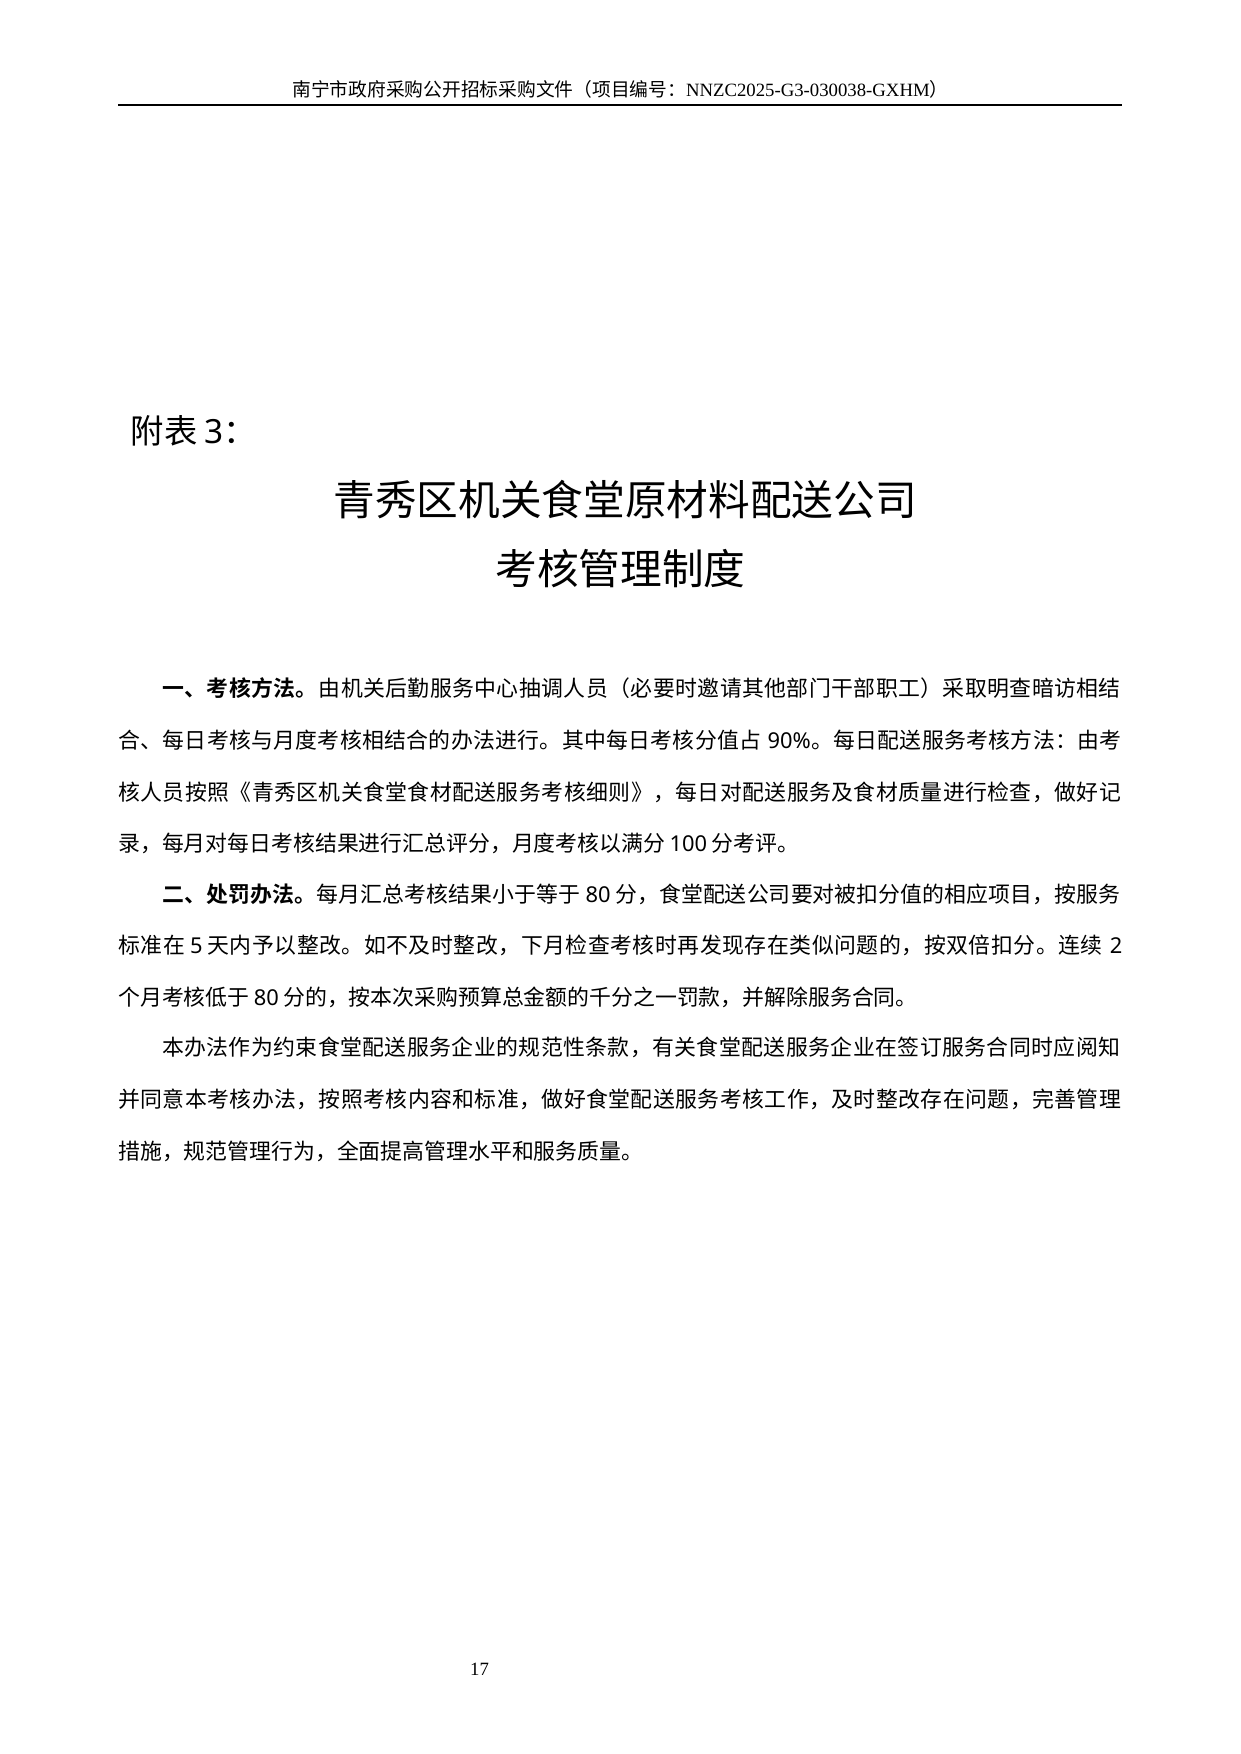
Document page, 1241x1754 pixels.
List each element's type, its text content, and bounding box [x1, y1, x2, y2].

text 本办法作为约束食堂配送服务企业的规范性条款，有关食堂配送服务企业在签订服务合同时应阅知并同意本考核办法，按照考核内容和标准，做好食堂配送服务考核工作，及时整改存在问题，完善管理措施，规范管理行为，全面提高管理水平和服务质量。 [118, 1029, 1122, 1167]
text 一、考核方法。由机关后勤服务中心抽调人员（必要时邀请其他部门干部职工）采取明查暗访相结合、每日考核与月度考核相结合的办法进行。其中每日考核分值占90%。每日配送服务考核方法：由考核人员按照《青秀区机关食堂食材配送服务考核细则》，每日对配送服务及食材质量进行检查，做好记录，每月对每日考核结果进行汇总评分，月度考核以满分100分考评。 [118, 670, 1122, 859]
text 青秀区机关食堂原材料配送公司 [118, 463, 1122, 532]
text 考核管理制度 [118, 532, 1122, 601]
text 附表3： [131, 394, 1122, 463]
text 二、处罚办法。每月汇总考核结果小于等于80分，食堂配送公司要对被扣分值的相应项目，按服务标准在5天内予以整改。如不及时整改，下月检查考核时再发现存在类似问题的，按双倍扣分。连续2个月考核低于80分的，按本次采购预算总金额的千分之一罚款，并解除服务合同。 [118, 875, 1122, 1013]
